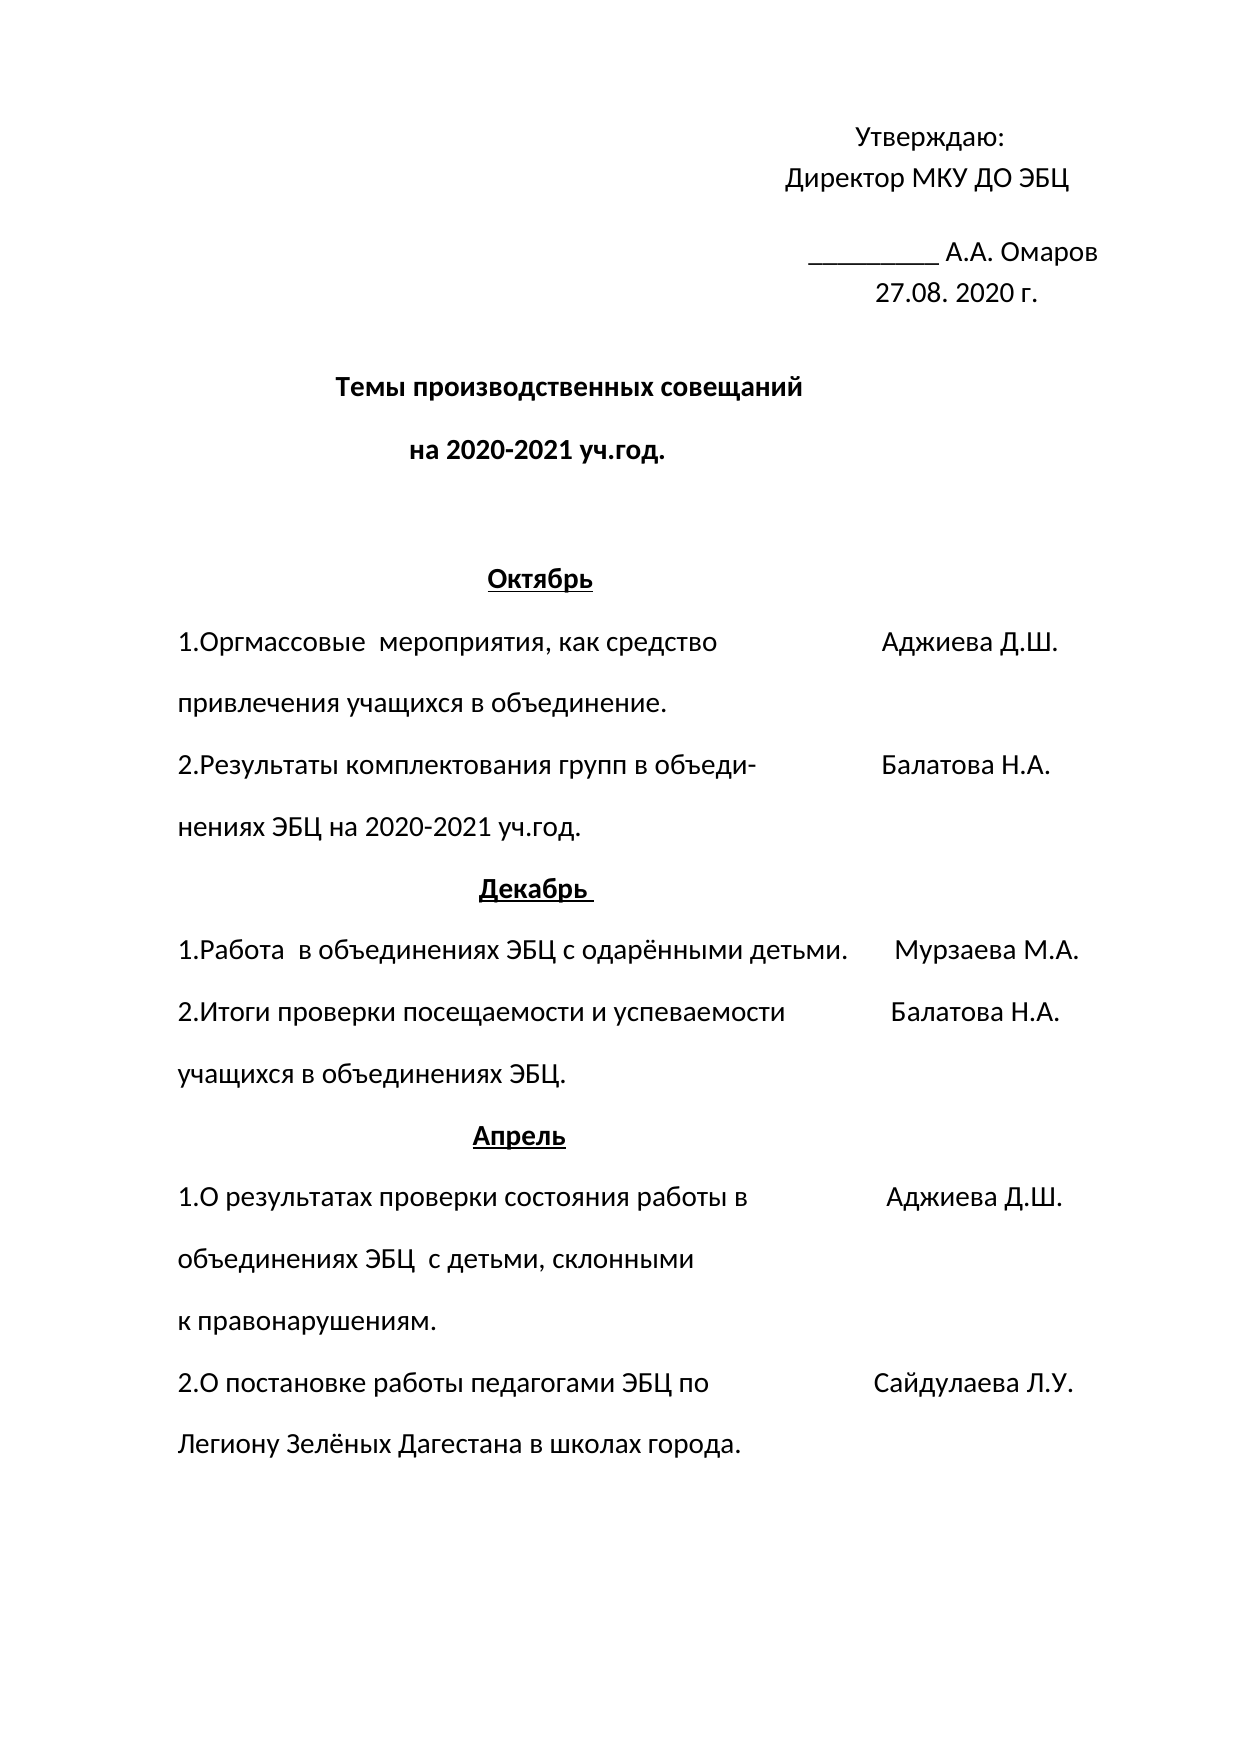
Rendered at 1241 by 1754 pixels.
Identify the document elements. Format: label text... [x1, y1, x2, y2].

text 2.Результаты комплектования групп в объеди- Балатова Н.А. [177, 746, 1152, 782]
text Утверждаю: [177, 118, 1152, 154]
text _________ А.А. Омаров [177, 233, 1152, 269]
text 2.Итоги проверки посещаемости и успеваемости Балатова Н.А. [177, 993, 1152, 1029]
text Директор МКУ ДО ЭБЦ [177, 159, 1152, 195]
text 27.08. 2020 г. [177, 274, 1152, 310]
text учащихся в объединениях ЭБЦ. [177, 1055, 1152, 1091]
text Легиону Зелёных Дагестана в школах города. [177, 1426, 1152, 1461]
text нениях ЭБЦ на 2020-2021 уч.год. [177, 808, 1152, 843]
text 2.О постановке работы педагогами ЭБЦ по Сайдулаева Л.У. [177, 1364, 1152, 1399]
text 1.О результатах проверки состояния работы в Аджиева Д.Ш. [177, 1178, 1152, 1214]
text 1.Работа в объединениях ЭБЦ с одарёнными детьми. Мурзаева М.А. [177, 931, 1152, 967]
text Темы производственных совещаний [177, 368, 1152, 404]
text объединениях ЭБЦ с детьми, склонными [177, 1240, 1152, 1276]
text на 2020-2021 уч.год. [177, 431, 1152, 466]
text Декабрь [177, 870, 1152, 905]
text 1.Оргмассовые мероприятия, как средство Аджиева Д.Ш. [177, 623, 1152, 658]
text к правонарушениям. [177, 1302, 1152, 1338]
text привлечения учащихся в объединение. [177, 684, 1152, 720]
text Апрель [177, 1117, 1152, 1152]
text Октябрь [177, 560, 1152, 596]
